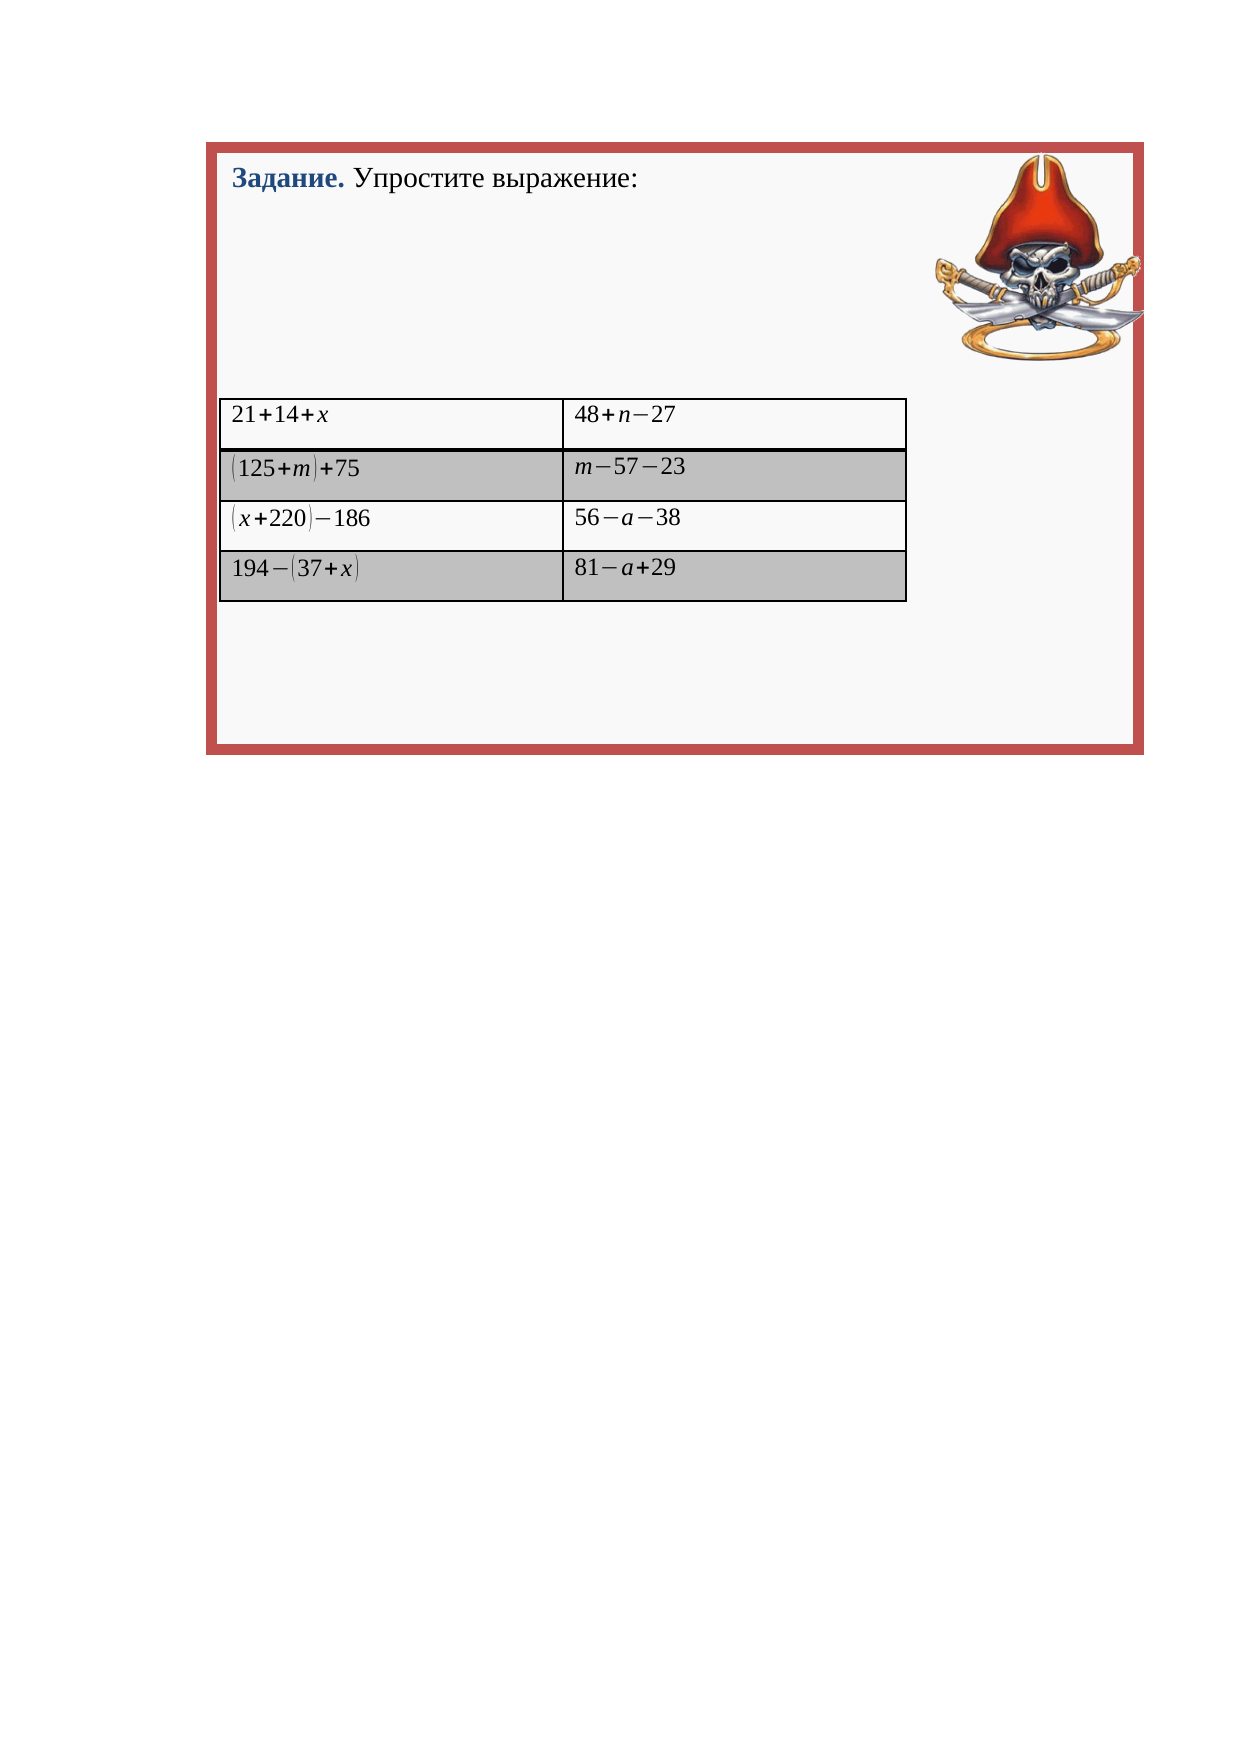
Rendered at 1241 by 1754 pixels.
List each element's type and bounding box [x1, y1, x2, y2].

picture [931, 151, 1146, 364]
